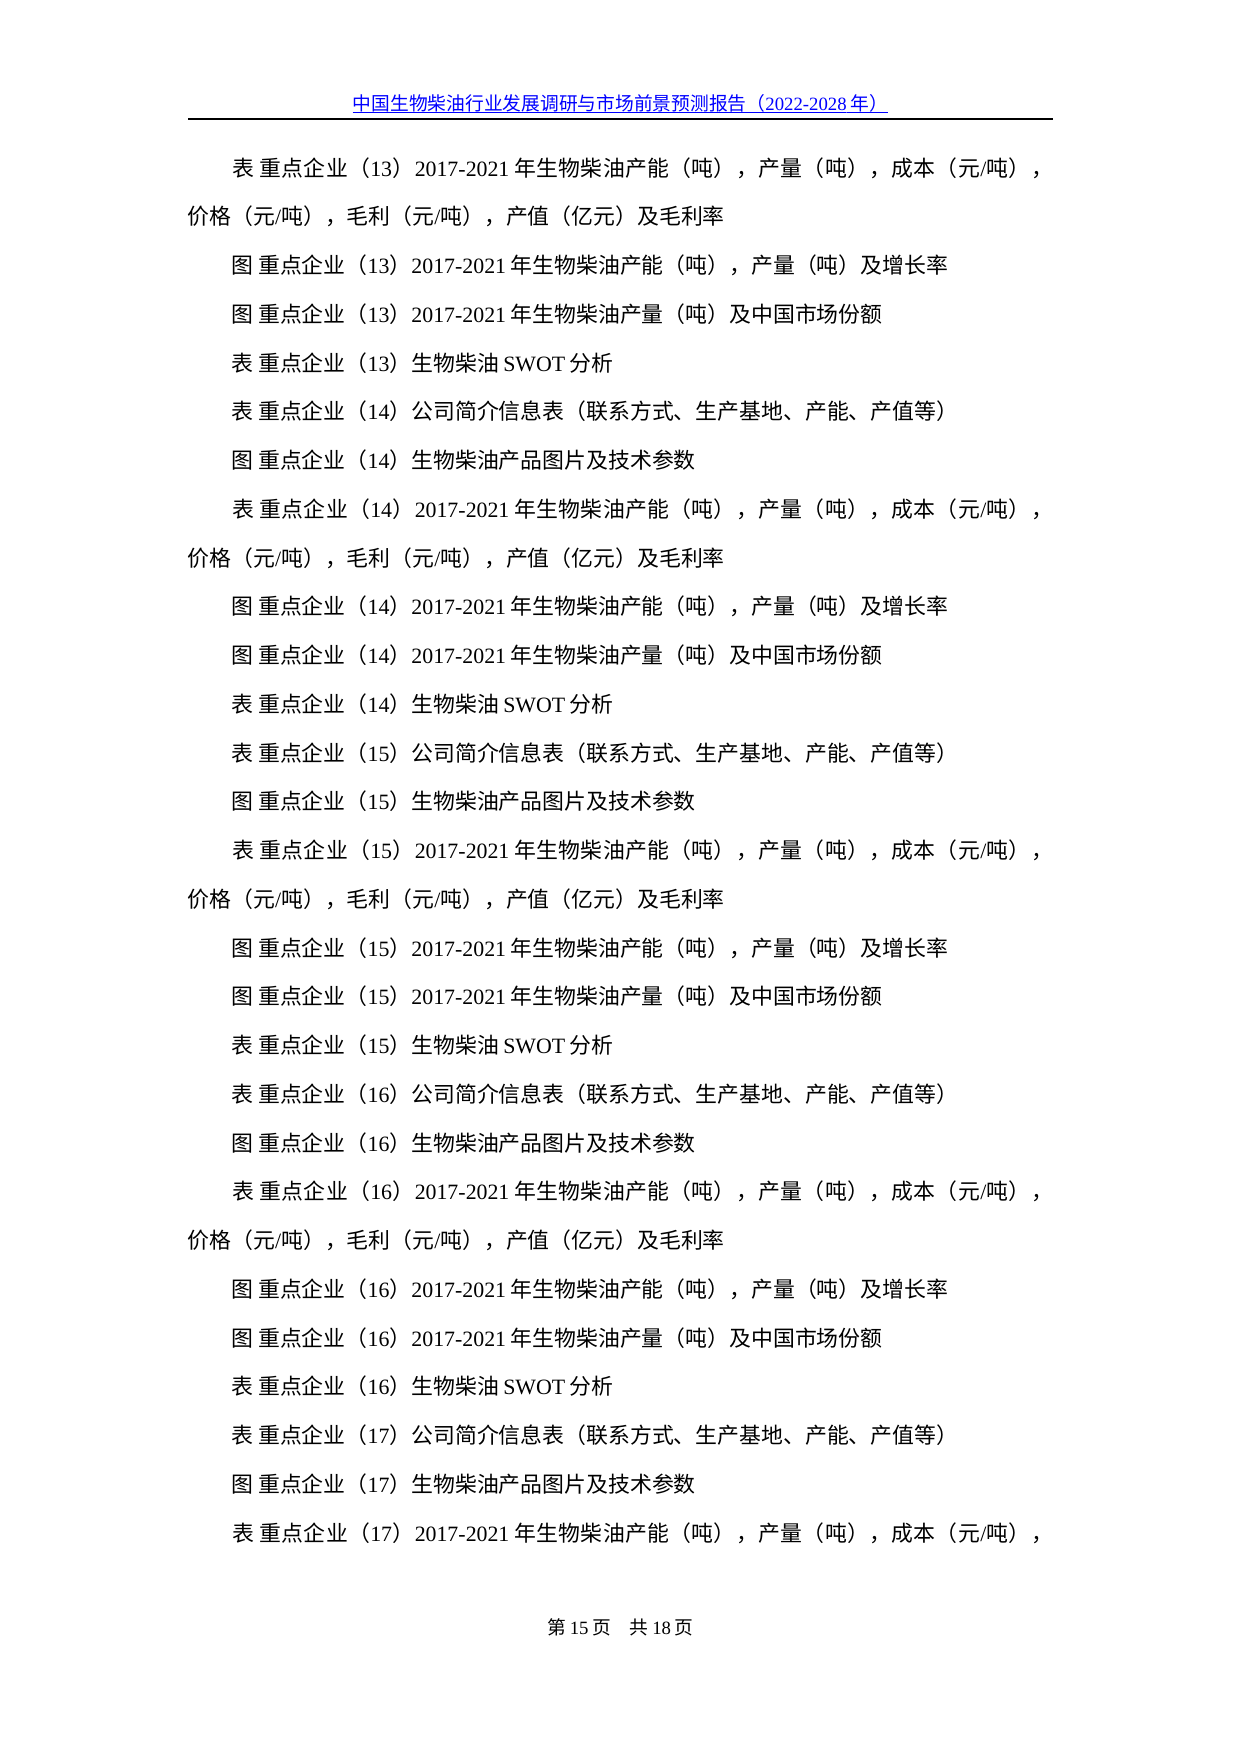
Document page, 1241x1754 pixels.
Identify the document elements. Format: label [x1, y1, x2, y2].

text [187, 150, 1053, 1548]
